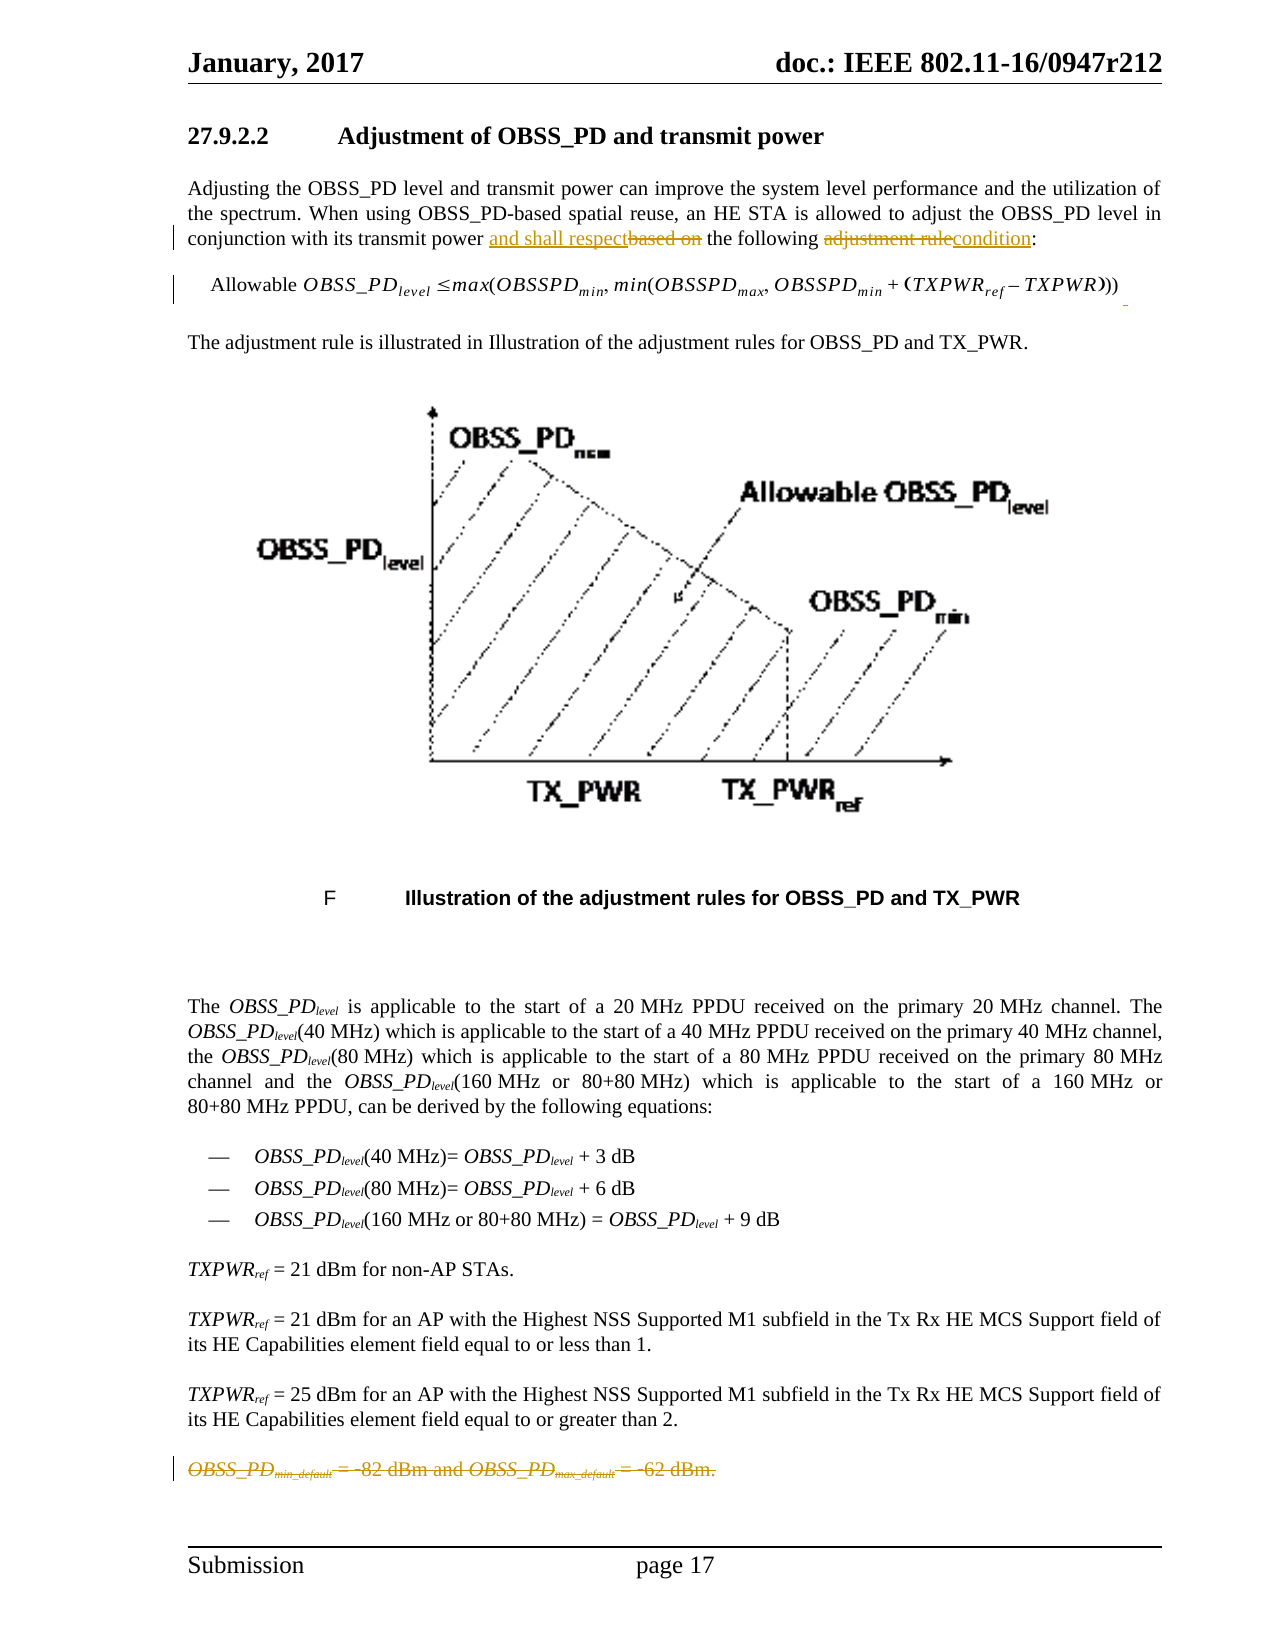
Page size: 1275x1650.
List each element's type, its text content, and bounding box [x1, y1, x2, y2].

table_cell Illustration of the adjustment rules for OBSS_PD and TX_PWR [217, 848, 1133, 918]
text The adjustment rule is illustrated in Figure 27-6 (Illustration of the adjustment rules for OBSS_PD and TX_PWR). [187, 329, 1162, 354]
list OBSS_PDlevel(160 MHz or 80+80 MHz) = OBSS_PDlevel + 9 dB [208, 1206, 1162, 1231]
list OBSS_PDlevel(80 MHz)= OBSS_PDlevel + 6 dB [208, 1174, 1162, 1199]
text TXPWRref = 21 dBm for an AP with the Highest NSS Supported M1 subfield in the Tx Rx HE MCS Support field of its HE Capabilities element field equal to or less than 1. [187, 1306, 1162, 1356]
text TXPWRref = 25 dBm for an AP with the Highest NSS Supported M1 subfield in the Tx Rx HE MCS Support field of its HE Capabilities element field equal to or greater than 2. [187, 1381, 1162, 1431]
text 27.9.2.2 Adjustment of OBSS_PD and transmit power [187, 121, 1162, 149]
text The OBSS_PDlevel is applicable to the start of a 20 MHz PPDU received on the primary 20 MHz channel. The OBSS_PDlevel(40 MHz) which is applicable to the start of a 40 MHz PPDU received on the primary 40 MHz channel, the OBSS_PDlevel(80 MHz) which is applicable to the start of a 80 MHz PPDU received on the primary 80 MHz channel and the OBSS_PDlevel(160 MHz or 80+80 MHz) which is applicable to the start of a 160 MHz or 80+80 MHz PPDU, can be derived by the following equations: [187, 993, 1162, 1118]
list OBSS_PDlevel(40 MHz)= OBSS_PDlevel + 3 dB [208, 1143, 1162, 1168]
text Adjusting the OBSS_PD level and transmit power can improve the system level performance and the utilization of the spectrum. When using OBSS_PD-based spatial reuse, an HE STA is allowed to adjust the OBSS_PD level in conjunction with its transmit power the following : [187, 174, 1162, 249]
text TXPWRref = 21 dBm for non-AP STAs. [187, 1256, 1162, 1281]
table_header [217, 379, 1133, 847]
